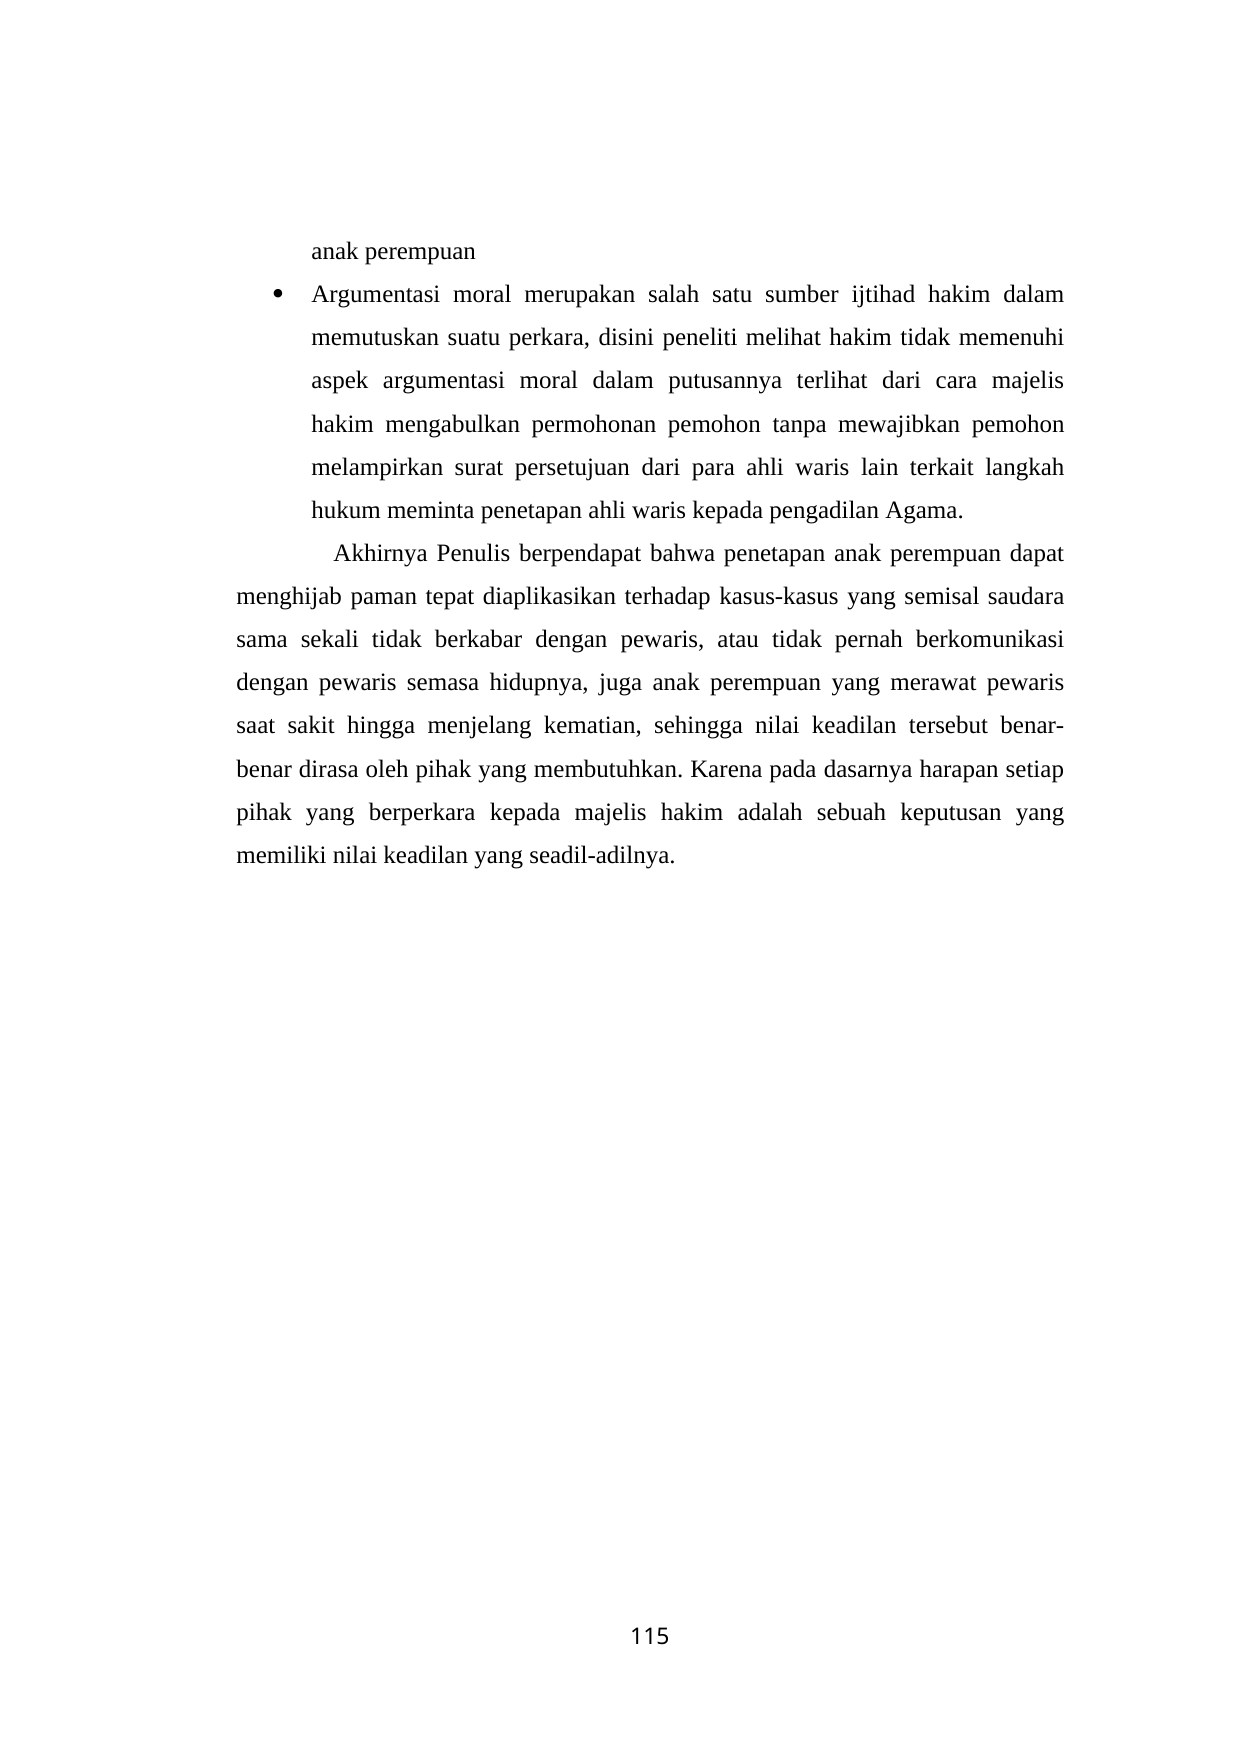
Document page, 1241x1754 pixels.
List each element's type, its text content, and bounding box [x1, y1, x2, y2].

text Akhirnya Penulis berpendapat bahwa penetapan anak perempuan dapat menghijab paman tepat diaplikasikan terhadap kasus-kasus yang semisal saudara sama sekali tidak berkabar dengan pewaris, atau tidak pernah berkomunikasi dengan pewaris semasa hidupnya, juga anak perempuan yang merawat pewaris saat sakit hingga menjelang kematian, sehingga nilai keadilan tersebut benar-benar dirasa oleh pihak yang membutuhkan. Karena pada dasarnya harapan setiap pihak yang berperkara kepada majelis hakim adalah sebuah keputusan yang memiliki nilai keadilan yang seadil-adilnya. [236, 538, 1065, 869]
list Argumentasi moral merupakan salah satu sumber ijtihad hakim dalam memutuskan suatu perkara, disini peneliti melihat hakim tidak memenuhi aspek argumentasi moral dalam putusannya terlihat dari cara majelis hakim mengabulkan permohonan pemohon tanpa mewajibkan pemohon melampirkan surat persetujuan dari para ahli waris lain terkait langkah hukum meminta penetapan ahli waris kepada pengadilan Agama. [274, 279, 1065, 524]
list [274, 236, 1065, 265]
